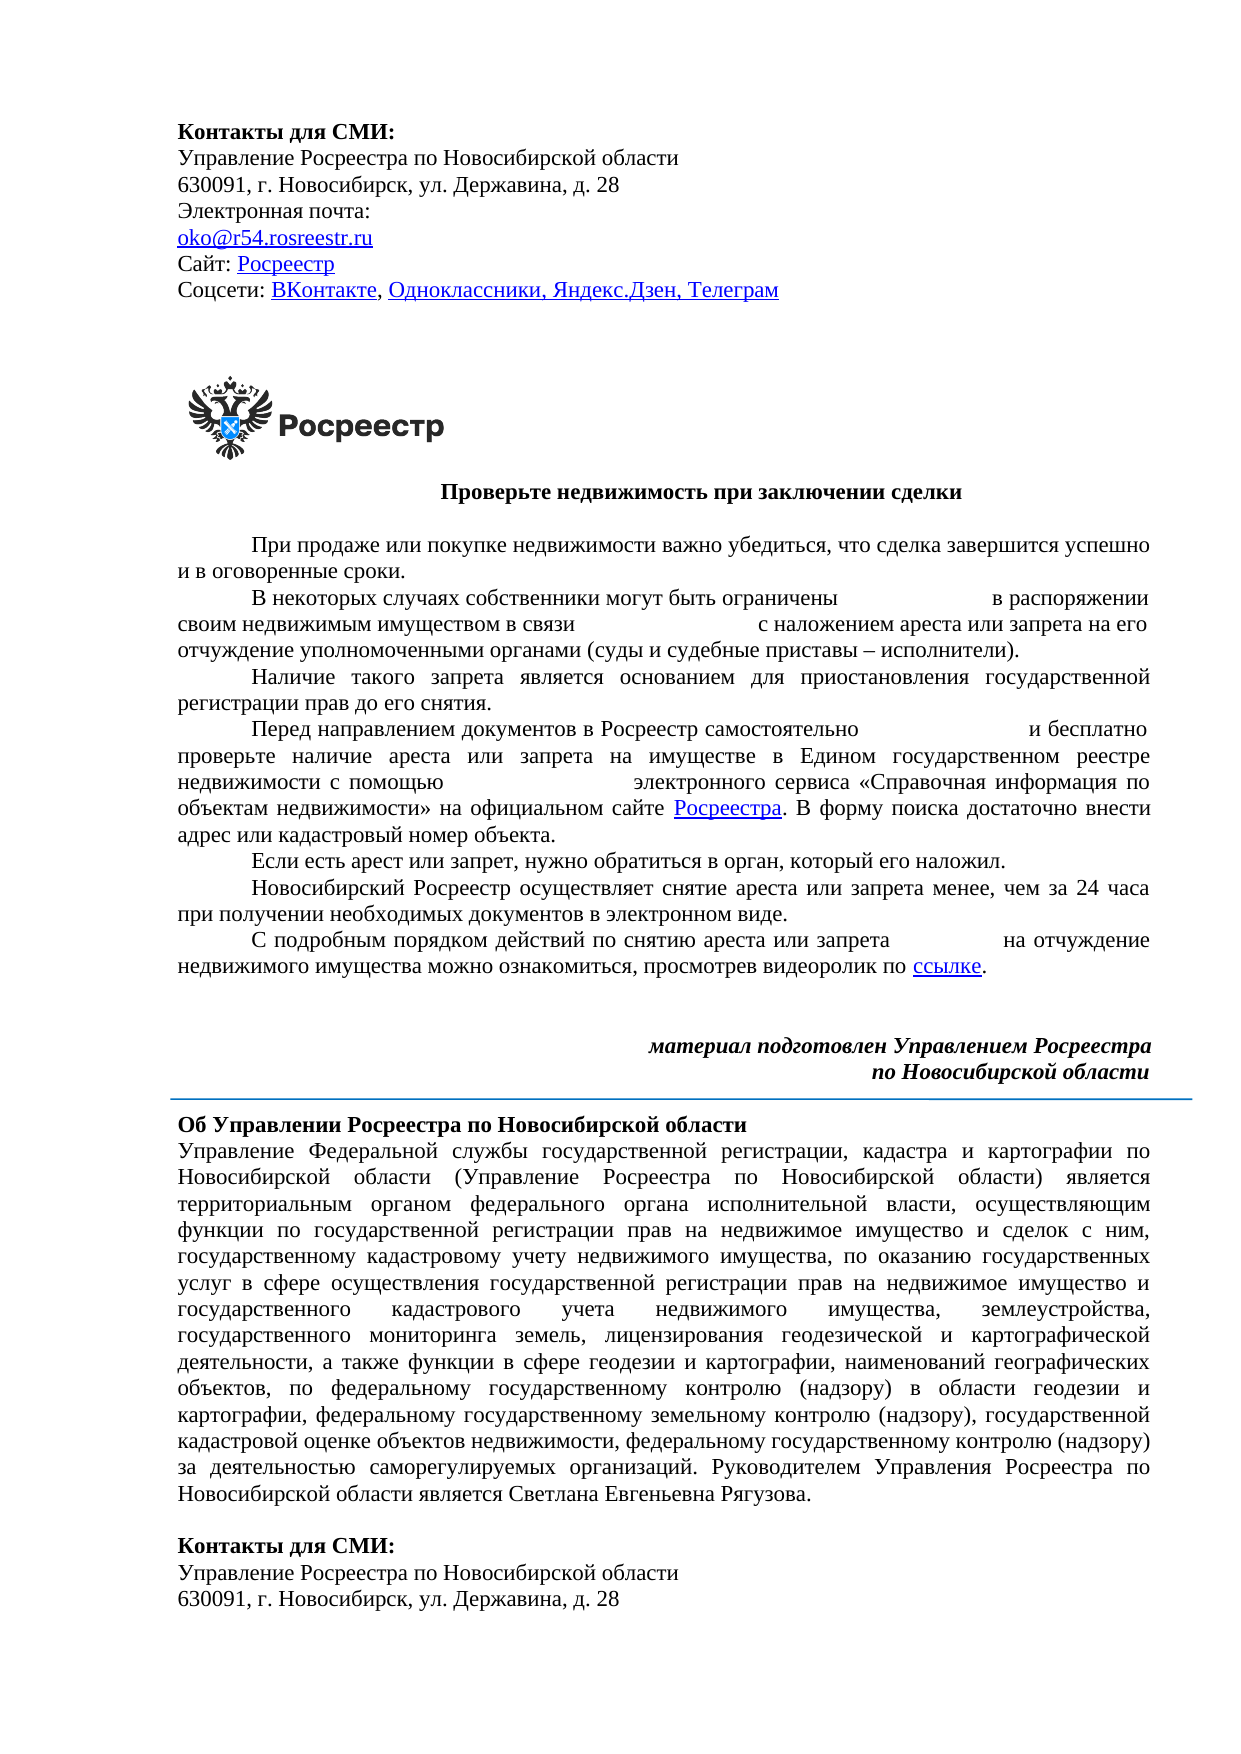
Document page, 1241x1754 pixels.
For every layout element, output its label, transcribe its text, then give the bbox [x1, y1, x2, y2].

text Контакты для СМИ: [177, 118, 1152, 144]
text При продаже или покупке недвижимости важно убедиться, что сделка завершится успешно и в оговоренные сроки. [177, 531, 1152, 584]
text 630091, г. Новосибирск, ул. Державина, д. 28 [177, 171, 1152, 197]
text С подробным порядком действий по снятию ареста или запрета на отчуждение недвижимого имущества можно ознакомиться, просмотрев видеоролик по ссылке. [177, 926, 1152, 979]
text oko@r54.rosreestr.ru [177, 223, 1152, 250]
text Наличие такого запрета является основанием для приостановления государственной регистрации прав до его снятия. [177, 663, 1152, 715]
text 630091, г. Новосибирск, ул. Державина, д. 28 [177, 1585, 1152, 1611]
text Соцсети: ВКонтакте, Одноклассники, Яндекс.Дзен, Телеграм [177, 276, 1152, 303]
text по Новосибирской области [177, 1058, 1152, 1084]
text материал подготовлен Управлением Росреестра [177, 1032, 1152, 1058]
text Электронная почта: [177, 197, 1152, 223]
text Новосибирский Росреестр осуществляет снятие ареста или запрета менее, чем за 24 часа при получении необходимых документов в электронном виде. [177, 873, 1152, 926]
picture [177, 355, 464, 479]
text Управление Росреестра по Новосибирской области [177, 144, 1152, 171]
text В некоторых случаях собственники могут быть ограничены в распоряжении своим недвижимым имуществом в связи с наложением ареста или запрета на его отчуждение уполномоченными органами (суды и судебные приставы – исполнители). [177, 584, 1152, 663]
text Сайт: Росреестр [177, 250, 1152, 276]
text Проверьте недвижимость при заключении сделки [177, 478, 1152, 504]
text Перед направлением документов в Росреестр самостоятельно и бесплатно проверьте наличие ареста или запрета на имуществе в Едином государственном реестре недвижимости с помощью электронного сервиса «Справочная информация по объектам недвижимости» на официальном сайте Росреестра. В форму поиска достаточно внести адрес или кадастровый номер объекта. [177, 715, 1152, 847]
text Если есть арест или запрет, нужно обратиться в орган, который его наложил. [177, 847, 1152, 873]
text Контакты для СМИ: [177, 1532, 1152, 1559]
text Об Управлении Росреестра по Новосибирской области [177, 1111, 1152, 1137]
text Управление Федеральной службы государственной регистрации, кадастра и картографии по Новосибирской области (Управление Росреестра по Новосибирской области) является территориальным органом федерального органа исполнительной власти, осуществляющим функции по государственной регистрации прав на недвижимое имущество и сделок с ним, государственному кадастровому учету недвижимого имущества, по оказанию государственных услуг в сфере осуществления государственной регистрации прав на недвижимое имущество и государственного кадастрового учета недвижимого имущества, землеустройства, государственного мониторинга земель, лицензирования геодезической и картографической деятельности, а также функции в сфере геодезии и картографии, наименований географических объектов, по федеральному государственному контролю (надзору) в области геодезии и картографии, федеральному государственному земельному контролю (надзору), государственной кадастровой оценке объектов недвижимости, федеральному государственному контролю (надзору) за деятельностью саморегулируемых организаций. Руководителем Управления Росреестра по Новосибирской области является Светлана Евгеньевна Рягузова. [177, 1137, 1152, 1506]
text Управление Росреестра по Новосибирской области [177, 1559, 1152, 1585]
